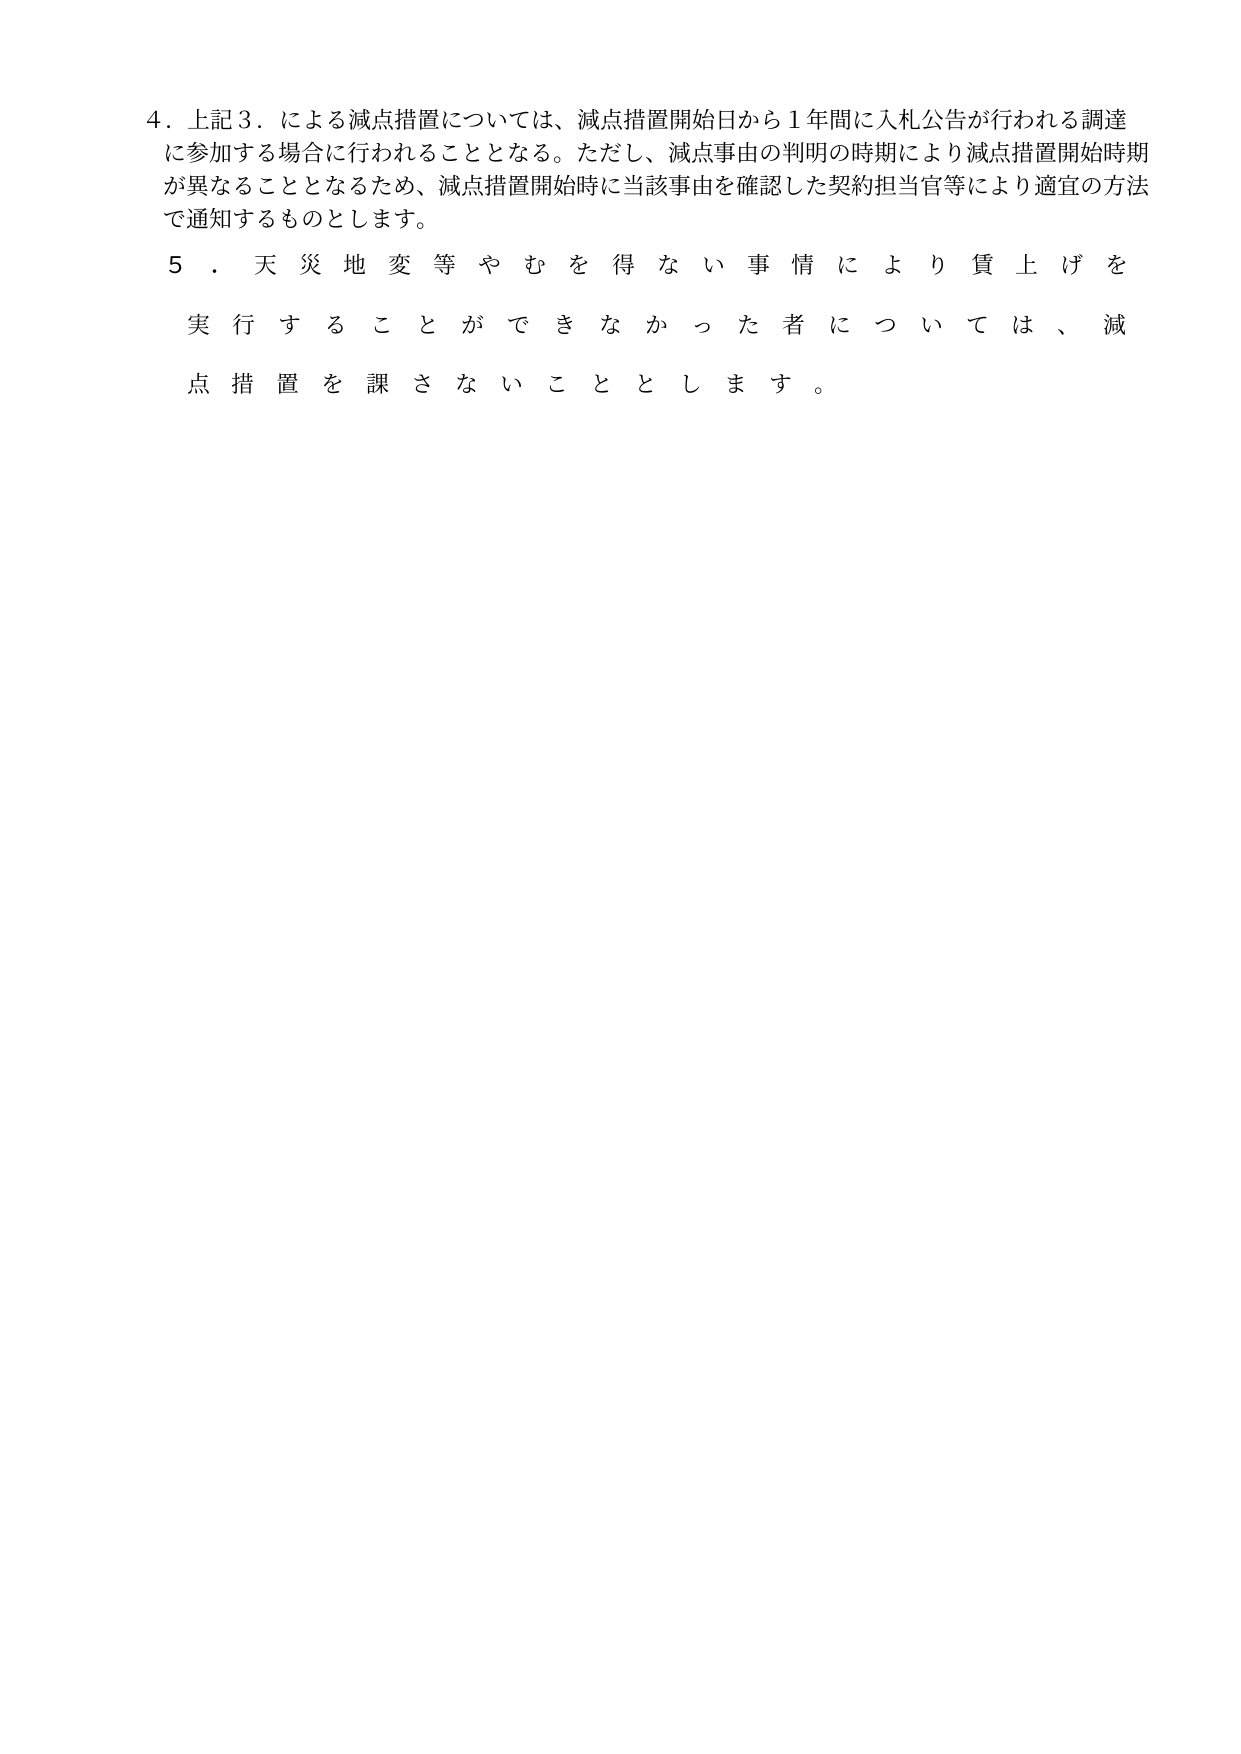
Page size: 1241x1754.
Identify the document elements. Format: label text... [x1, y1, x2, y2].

text ４．上記３．による減点措置については、減点措置開始日から１年間に入札公告が行われる調達に参加する場合に行われることとなる。ただし、減点事由の判明の時期により減点措置開始時期が異なることとなるため、減点措置開始時に当該事由を確認した契約担当官等により適宜の方法で通知するものとします。 [142, 102, 1150, 234]
text ５．天災地変等やむを得ない事情により賃上げを実行することができなかった者については、減点措置を課さないこととします。 [145, 234, 1150, 412]
